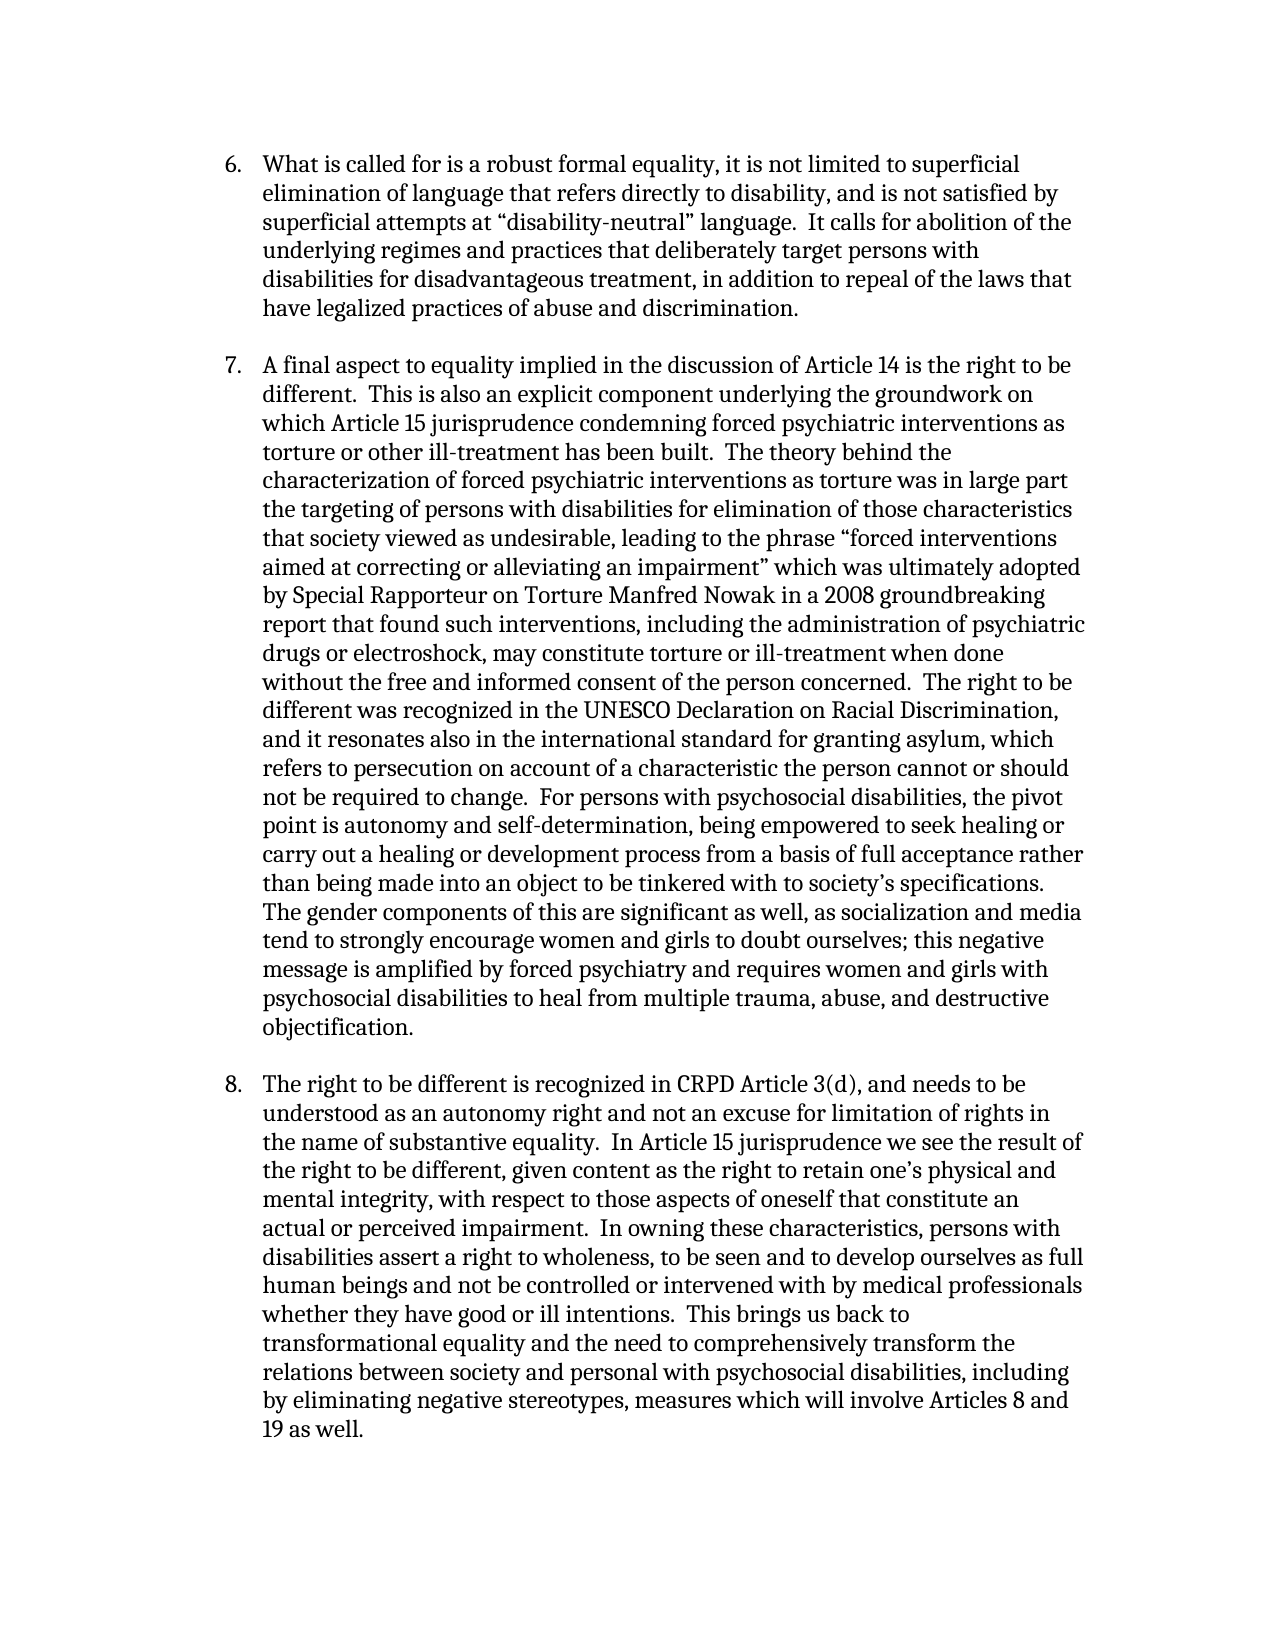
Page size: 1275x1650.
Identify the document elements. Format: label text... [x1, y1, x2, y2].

list A final aspect to equality implied in the discussion of Article 14 is the right to be different. This is also an explicit component underlying the groundwork on which Article 15 jurisprudence condemning forced psychiatric interventions as torture or other ill-treatment has been built. The theory behind the characterization of forced psychiatric interventions as torture was in large part the targeting of persons with disabilities for elimination of those characteristics that society viewed as undesirable, leading to the phrase “forced interventions aimed at correcting or alleviating an impairment” which was ultimately adopted by Special Rapporteur on Torture Manfred Nowak in a 2008 groundbreaking report that found such interventions, including the administration of psychiatric drugs or electroshock, may constitute torture or ill-treatment when done without the free and informed consent of the person concerned. The right to be different was recognized in the UNESCO Declaration on Racial Discrimination, and it resonates also in the international standard for granting asylum, which refers to persecution on account of a characteristic the person cannot or should not be required to change. For persons with psychosocial disabilities, the pivot point is autonomy and self-determination, being empowered to seek healing or carry out a healing or development process from a basis of full acceptance rather than being made into an object to be tinkered with to society’s specifications. The gender components of this are significant as well, as socialization and media tend to strongly encourage women and girls to doubt ourselves; this negative message is amplified by forced psychiatry and requires women and girls with psychosocial disabilities to heal from multiple trauma, abuse, and destructive objectification. [225, 351, 1087, 1041]
list What is called for is a robust formal equality, it is not limited to superficial elimination of language that refers directly to disability, and is not satisfied by superficial attempts at “disability-neutral” language. It calls for abolition of the underlying regimes and practices that deliberately target persons with disabilities for disadvantageous treatment, in addition to repeal of the laws that have legalized practices of abuse and discrimination. [225, 150, 1087, 322]
list The right to be different is recognized in CRPD Article 3(d), and needs to be understood as an autonomy right and not an excuse for limitation of rights in the name of substantive equality. In Article 15 jurisprudence we see the result of the right to be different, given content as the right to retain one’s physical and mental integrity, with respect to those aspects of oneself that constitute an actual or perceived impairment. In owning these characteristics, persons with disabilities assert a right to wholeness, to be seen and to develop ourselves as full human beings and not be controlled or intervened with by medical professionals whether they have good or ill intentions. This brings us back to transformational equality and the need to comprehensively transform the relations between society and personal with psychosocial disabilities, including by eliminating negative stereotypes, measures which will involve Articles 8 and 19 as well. [225, 1070, 1087, 1444]
